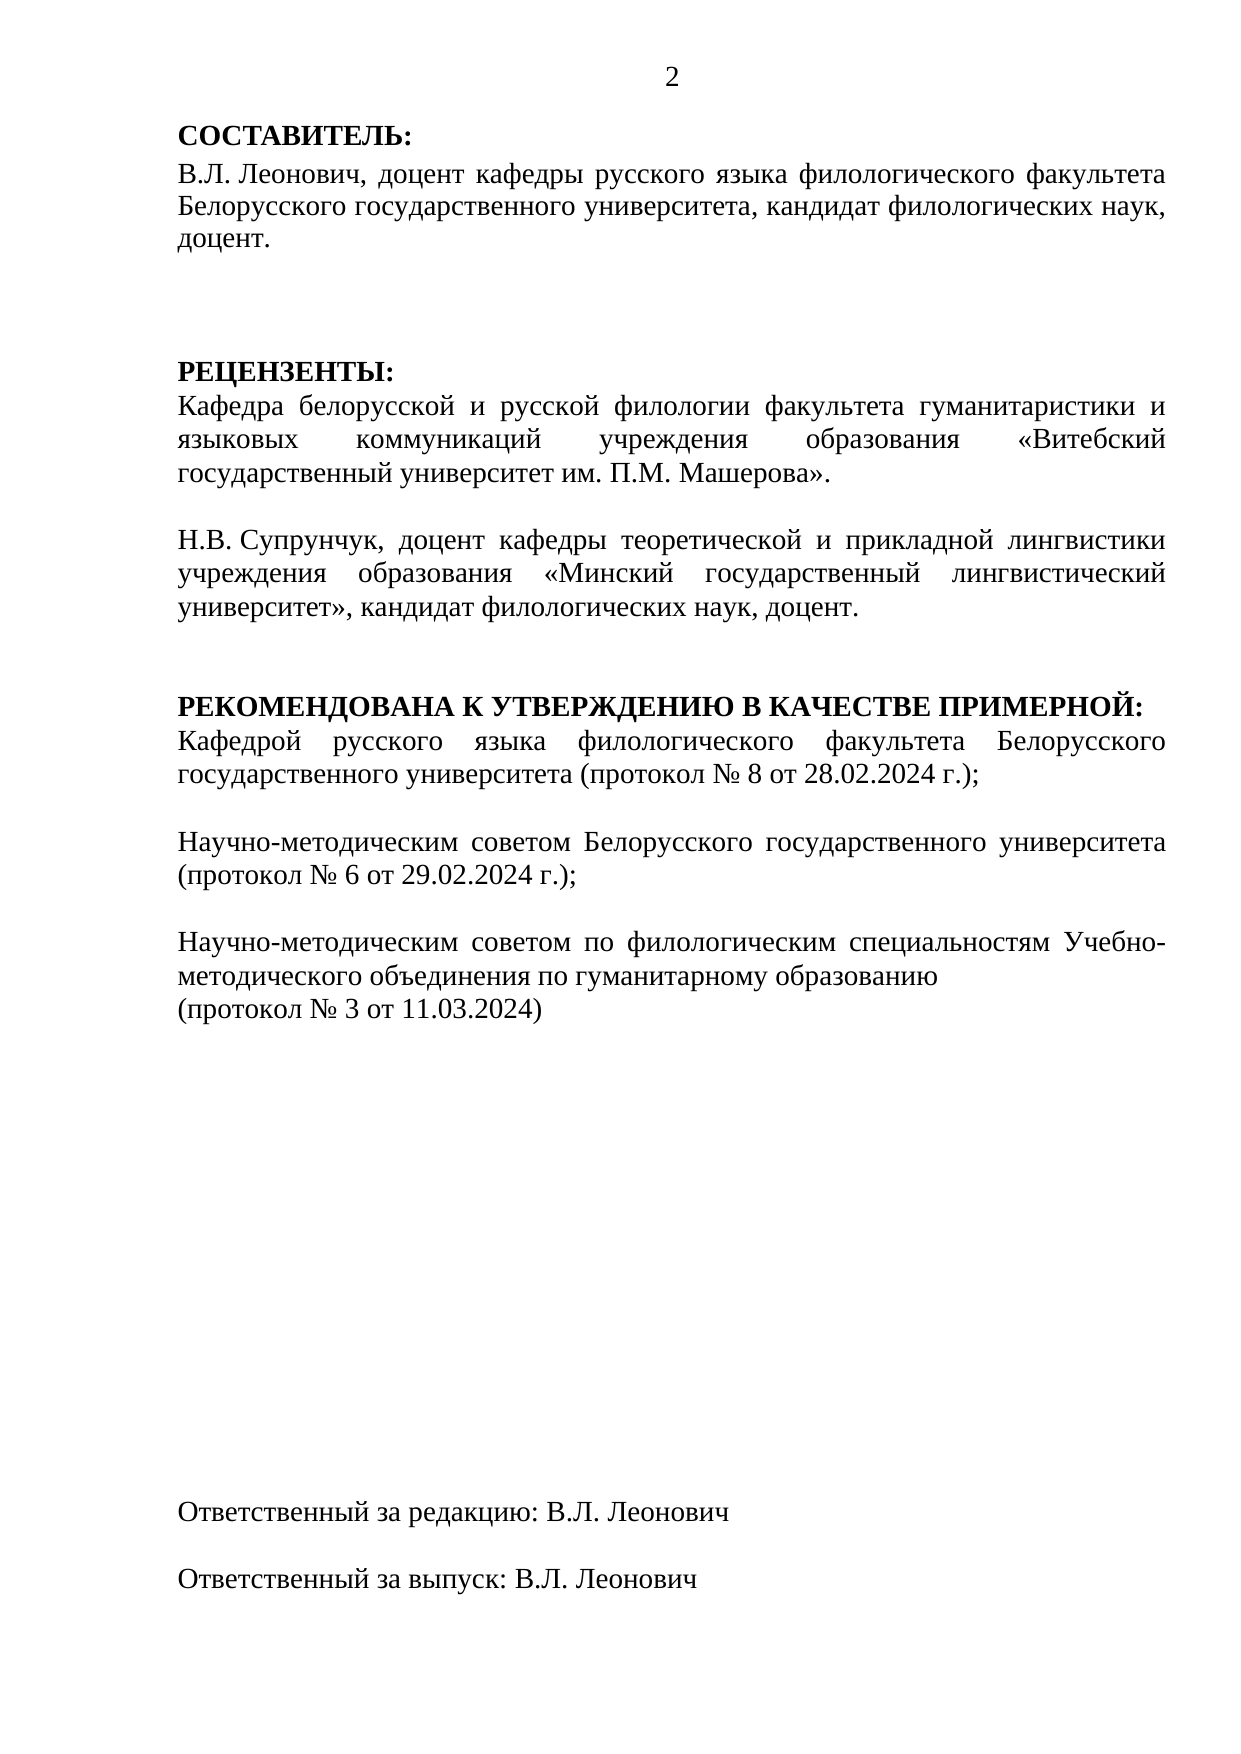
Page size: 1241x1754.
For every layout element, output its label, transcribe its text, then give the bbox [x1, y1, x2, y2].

text Кафедрой русского языка филологического факультета Белорусского государственного университета (протокол № 8 от 28.02.2024 г.); [177, 723, 1167, 790]
text В.Л. Леонович, доцент кафедры русского языка филологического факультета Белорусского государственного университета, кандидат филологических наук, доцент. [177, 158, 1167, 253]
subtitle РЕКОМЕНДОВАНА К УТВЕРЖДЕНИЮ В КАЧЕСТВЕ ПРИМЕРНОЙ: [177, 689, 1167, 723]
subtitle Составитель: [177, 118, 1167, 152]
text Ответственный за редакцию: В.Л. Леонович [177, 1494, 1167, 1528]
text Кафедра белорусской и русской филологии факультета гуманитаристики и языковых коммуникаций учреждения образования «Витебский государственный университет им. П.М. Машерова». [177, 388, 1167, 488]
text Научно-методическим советом по филологическим специальностям Учебно-методического объединения по гуманитарному образованию [177, 924, 1167, 991]
text Научно-методическим советом Белорусского государственного университета (протокол № 6 от 29.02.2024 г.); [177, 824, 1167, 891]
text Ответственный за выпуск: В.Л. Леонович [177, 1562, 1167, 1595]
text (протокол № 3 от 11.03.2024) [177, 991, 1167, 1025]
subtitle Рецензенты: [177, 354, 1167, 388]
text Н.В. Супрунчук, доцент кафедры теоретической и прикладной лингвистики учреждения образования «Минский государственный лингвистический университет», кандидат филологических наук, доцент. [177, 522, 1167, 622]
